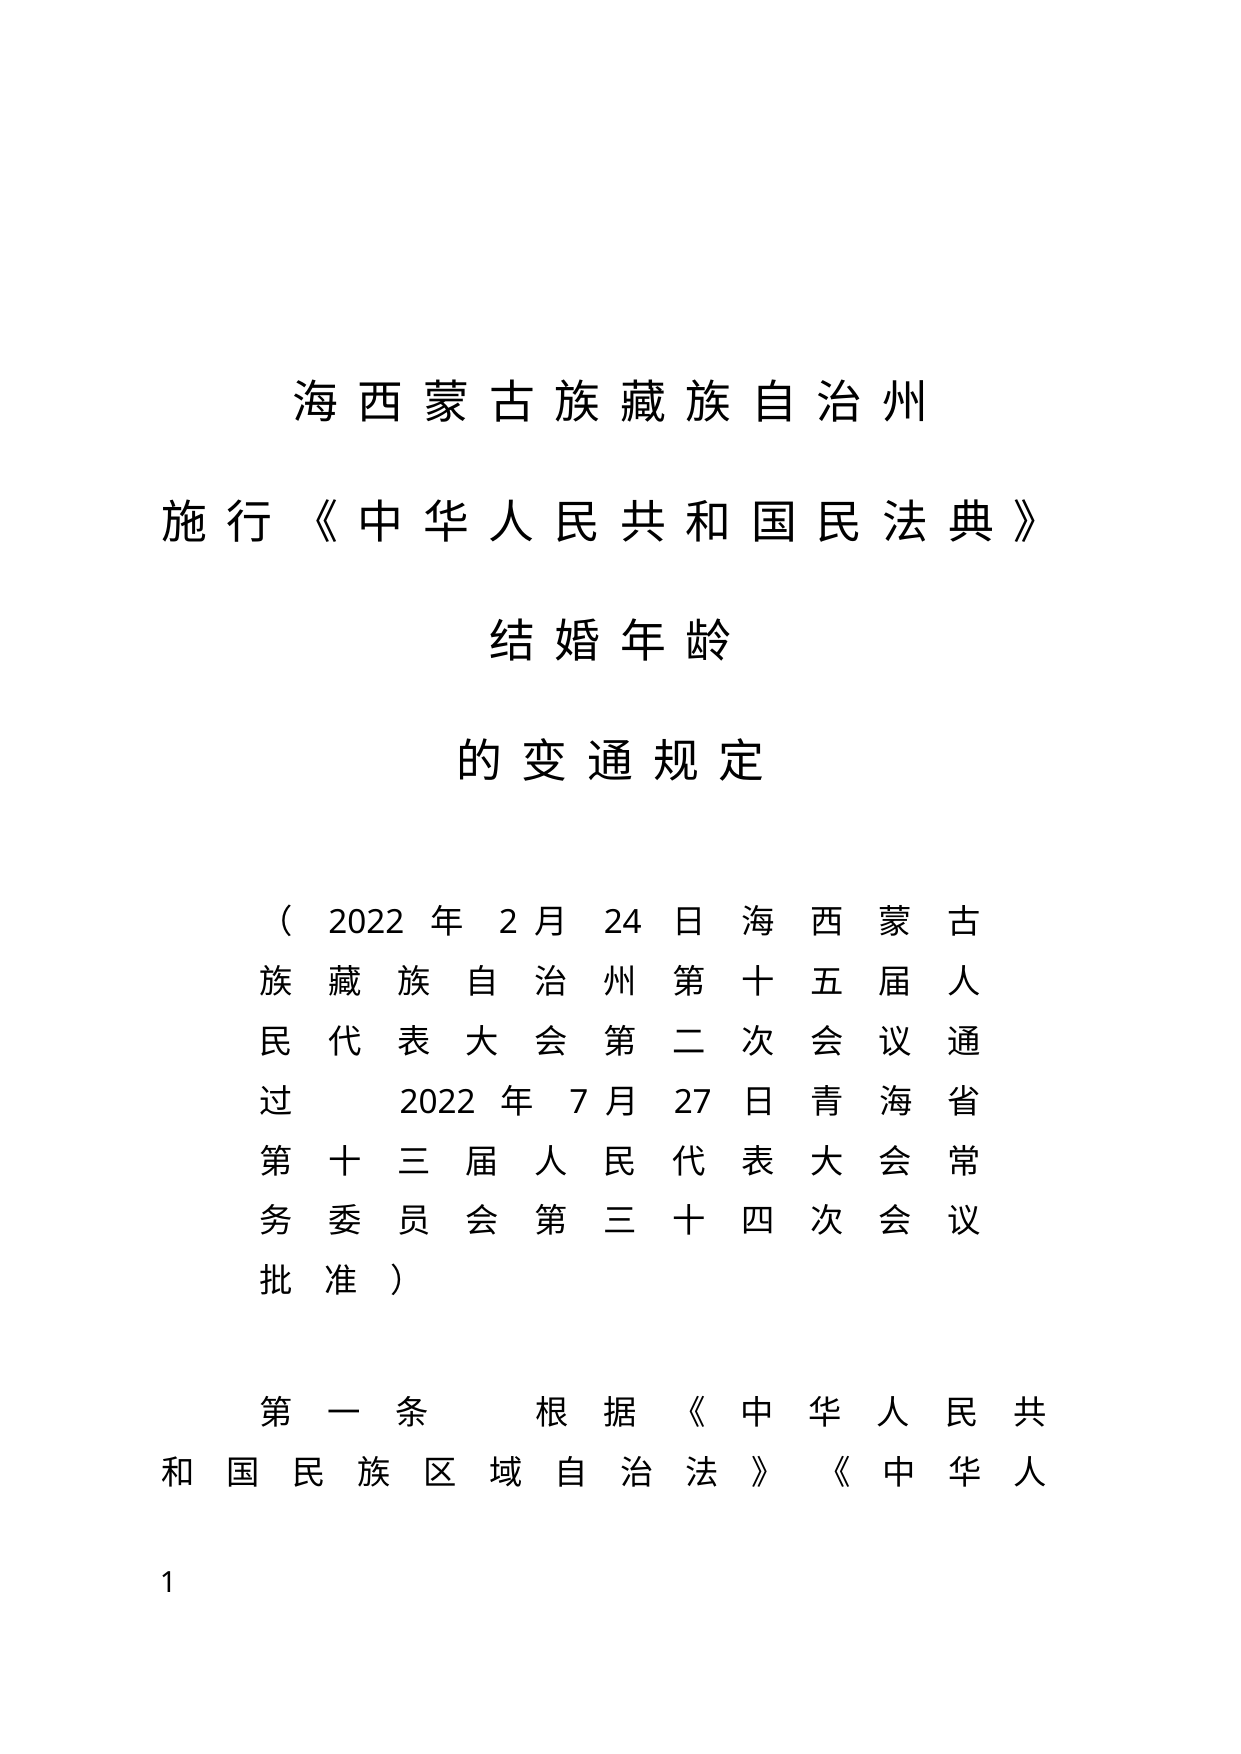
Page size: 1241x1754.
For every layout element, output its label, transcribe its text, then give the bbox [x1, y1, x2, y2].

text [161, 1380, 1079, 1500]
text 的变通规定 [161, 698, 1079, 817]
text （2022年2月24日海西蒙古族藏族自治州第十五届人民代表大会第二次会议通过 2022年7月27日青海省第十三届人民代表大会常务委员会第三十四次会议批准） [227, 889, 1014, 1308]
text 施行《中华人民共和国民法典》结婚年龄 [161, 458, 1079, 698]
text 海西蒙古族藏族自治州 [161, 339, 1079, 458]
